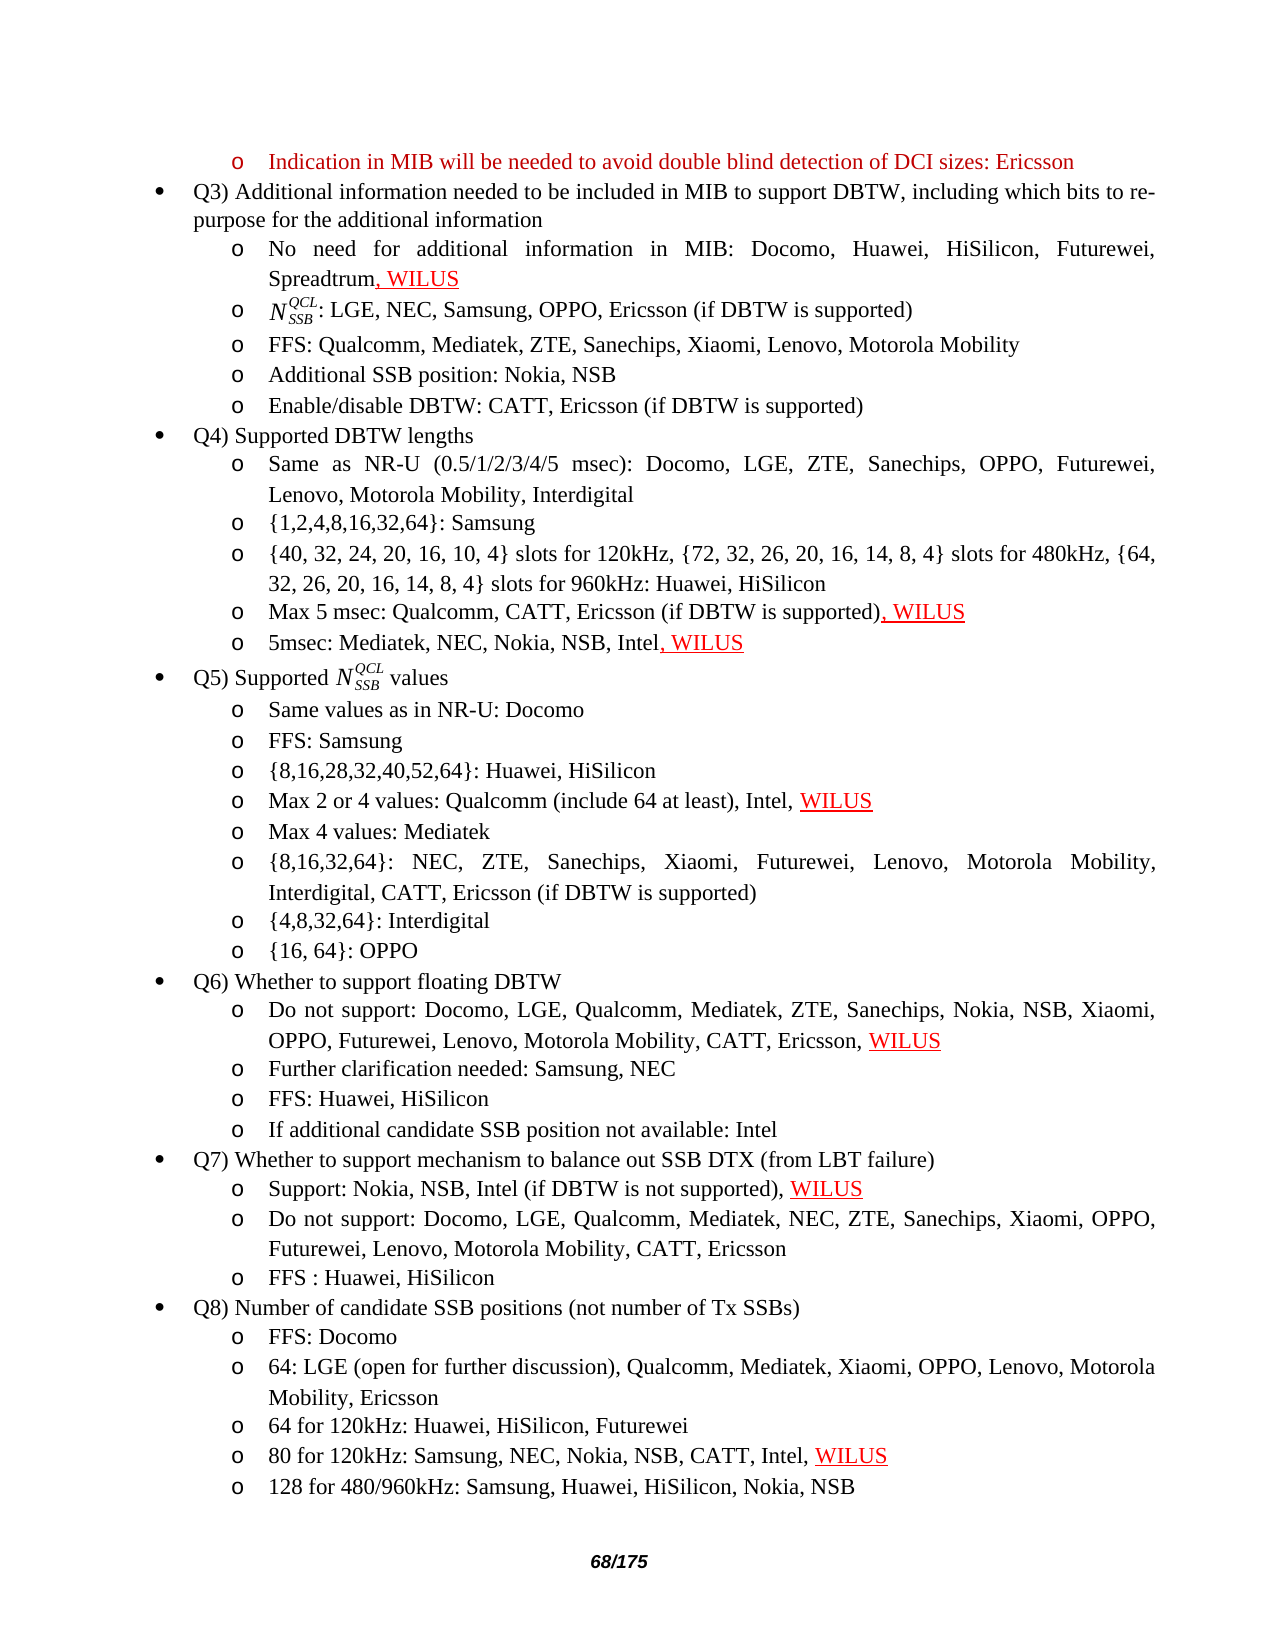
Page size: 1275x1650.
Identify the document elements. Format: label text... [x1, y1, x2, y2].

list 80 for 120kHz: Samsung, NEC, Nokia, NSB, CATT, Intel, WILUS [231, 1442, 1157, 1471]
list Max 2 or 4 values: Qualcomm (include 64 at least), Intel, WILUS [231, 787, 1157, 816]
list Indication in MIB will be needed to avoid double blind detection of DCI sizes: Ericsson [231, 148, 1157, 176]
list If additional candidate SSB position not available: Intel [231, 1116, 1157, 1144]
list Additional SSB position: Nokia, NSB [231, 361, 1157, 389]
list Max 4 values: Mediatek [231, 818, 1157, 846]
list FFS : Huawei, HiSilicon [231, 1264, 1157, 1292]
list Enable/disable DBTW: CATT, Ericsson (if DBTW is supported) [231, 392, 1157, 420]
list FFS: Docomo [231, 1323, 1157, 1351]
list FFS: Huawei, HiSilicon [231, 1086, 1157, 1114]
list Support: Nokia, NSB, Intel (if DBTW is not supported), WILUS [231, 1175, 1157, 1203]
list Do not support: Docomo, LGE, Qualcomm, Mediatek, ZTE, Sanechips, Nokia, NSB, Xiaomi, OPPO, Futurewei, Lenovo, Motorola Mobility, CATT, Ericsson, WILUS [231, 996, 1157, 1053]
list : LGE, NEC, Samsung, OPPO, Ericsson (if DBTW is supported) [231, 294, 1157, 329]
list Q8) Number of candidate SSB positions (not number of Tx SSBs) [156, 1294, 1157, 1321]
list {8,16,28,32,40,52,64}: Huawei, HiSilicon [231, 757, 1157, 785]
list {40, 32, 24, 20, 16, 10, 4} slots for 120kHz, {72, 32, 26, 20, 16, 14, 8, 4} slots for 480kHz, {64, 32, 26, 20, 16, 14, 8, 4} slots for 960kHz: Huawei, HiSilicon [231, 540, 1157, 596]
list FFS: Qualcomm, Mediatek, ZTE, Sanechips, Xiaomi, Lenovo, Motorola Mobility [231, 331, 1157, 359]
list 64: LGE (open for further discussion), Qualcomm, Mediatek, Xiaomi, OPPO, Lenovo, Motorola Mobility, Ericsson [231, 1353, 1157, 1410]
list Q7) Whether to support mechanism to balance out SSB DTX (from LBT failure) [156, 1146, 1157, 1173]
list Further clarification needed: Samsung, NEC [231, 1055, 1157, 1083]
list Q5) Supported values [156, 659, 1157, 694]
list Max 5 msec: Qualcomm, CATT, Ericsson (if DBTW is supported), WILUS [231, 598, 1157, 627]
list 128 for 480/960kHz: Samsung, Huawei, HiSilicon, Nokia, NSB [231, 1473, 1157, 1501]
list Same as NR-U (0.5/1/2/3/4/5 msec): Docomo, LGE, ZTE, Sanechips, OPPO, Futurewei, Lenovo, Motorola Mobility, Interdigital [231, 451, 1157, 507]
list {1,2,4,8,16,32,64}: Samsung [231, 509, 1157, 537]
list Q3) Additional information needed to be included in MIB to support DBTW, including which bits to re-purpose for the additional information [156, 178, 1157, 233]
list FFS: Samsung [231, 727, 1157, 755]
list No need for additional information in MIB: Docomo, Huawei, HiSilicon, Futurewei, Spreadtrum, WILUS [231, 235, 1157, 292]
list Same values as in NR-U: Docomo [231, 696, 1157, 724]
list Q6) Whether to support floating DBTW [156, 968, 1157, 994]
list 5msec: Mediatek, NEC, Nokia, NSB, Intel, WILUS [231, 629, 1157, 657]
list {4,8,32,64}: Interdigital [231, 907, 1157, 935]
list 64 for 120kHz: Huawei, HiSilicon, Futurewei [231, 1412, 1157, 1440]
list Q4) Supported DBTW lengths [156, 422, 1157, 448]
list {16, 64}: OPPO [231, 937, 1157, 966]
list Do not support: Docomo, LGE, Qualcomm, Mediatek, NEC, ZTE, Sanechips, Xiaomi, OPPO, Futurewei, Lenovo, Motorola Mobility, CATT, Ericsson [231, 1205, 1157, 1262]
list {8,16,32,64}: NEC, ZTE, Sanechips, Xiaomi, Futurewei, Lenovo, Motorola Mobility, Interdigital, CATT, Ericsson (if DBTW is supported) [231, 848, 1157, 905]
